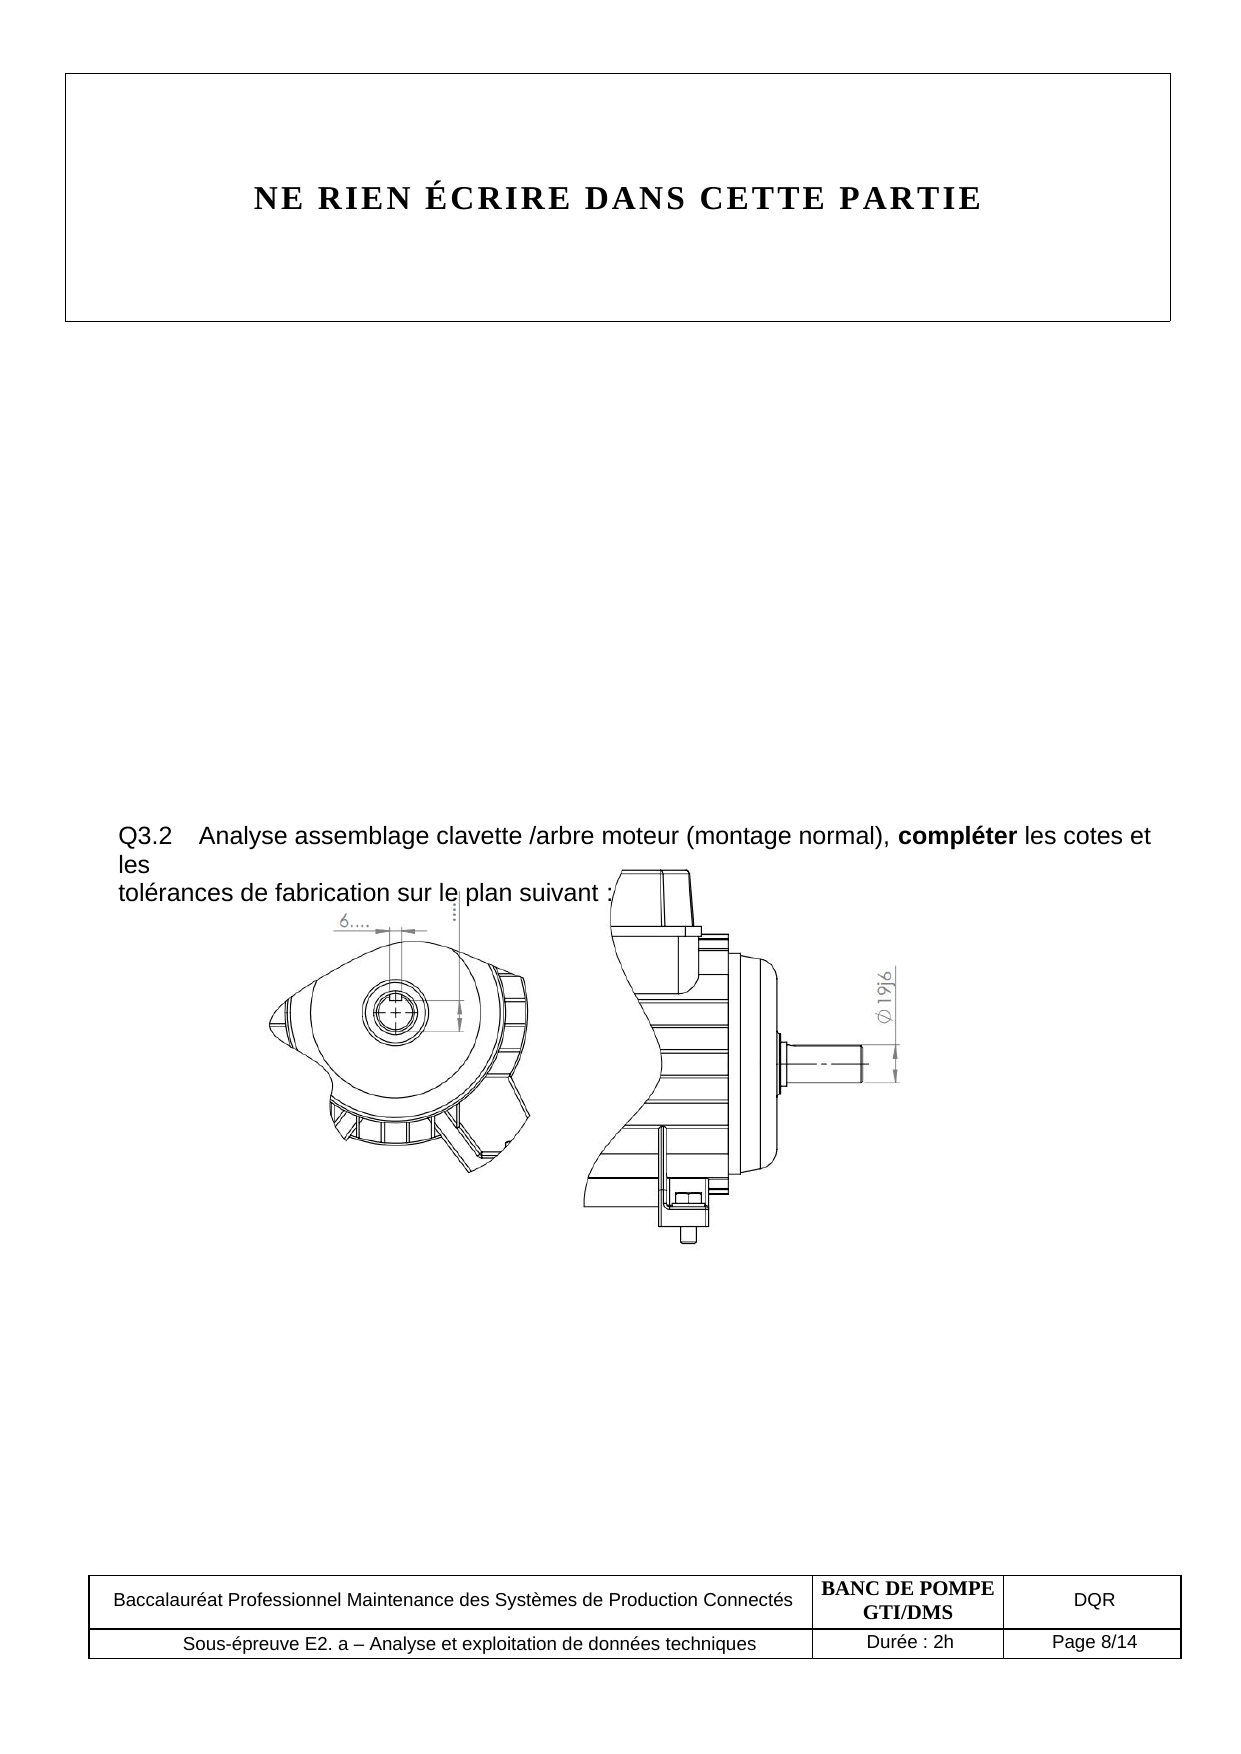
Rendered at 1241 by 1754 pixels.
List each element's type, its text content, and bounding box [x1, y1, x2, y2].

text tolérances de fabrication sur le plan suivant : [118, 878, 1152, 907]
picture [245, 907, 947, 1270]
text Q3.2 Analyse assemblage clavette /arbre moteur (montage normal), compléter les cotes et les [118, 821, 1152, 878]
